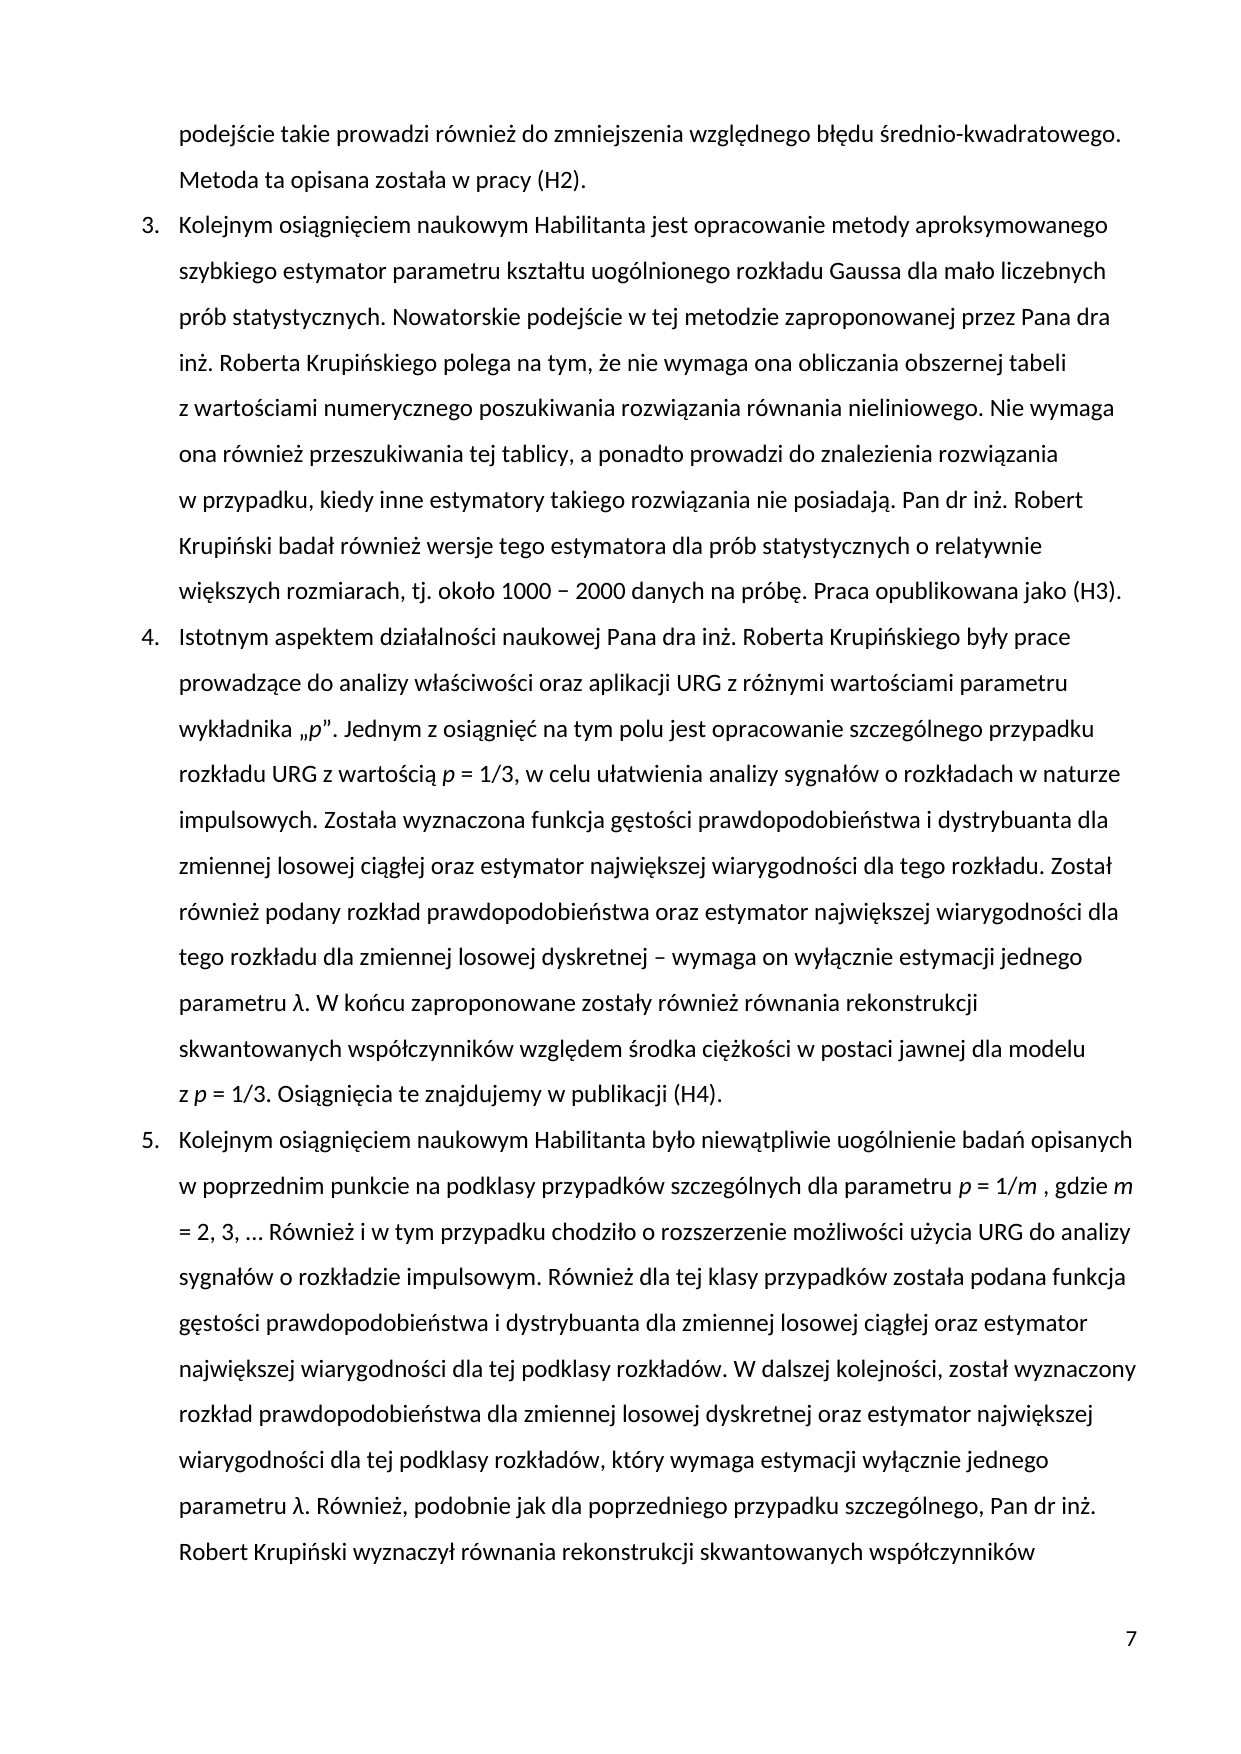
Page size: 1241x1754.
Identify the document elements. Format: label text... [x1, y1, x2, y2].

list Kolejnym osiągnięciem naukowym Habilitanta jest opracowanie metody aproksymowanego szybkiego estymator parametru kształtu uogólnionego rozkładu Gaussa dla mało liczebnych prób statystycznych. Nowatorskie podejście w tej metodzie zaproponowanej przez Pana dra inż. Roberta Krupińskiego polega na tym, że nie wymaga ona obliczania obszernej tabeli z wartościami numerycznego poszukiwania rozwiązania równania nieliniowego. Nie wymaga ona również przeszukiwania tej tablicy, a ponadto prowadzi do znalezienia rozwiązania w przypadku, kiedy inne estymatory takiego rozwiązania nie posiadają. Pan dr inż. Robert Krupiński badał również wersje tego estymatora dla prób statystycznych o relatywnie większych rozmiarach, tj. około 1000 − 2000 danych na próbę. Praca opublikowana jako (H3). [141, 210, 1137, 606]
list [141, 1124, 1137, 1566]
list Istotnym aspektem działalności naukowej Pana dra inż. Roberta Krupińskiego były prace prowadzące do analizy właściwości oraz aplikacji URG z różnymi wartościami parametru wykładnika „p”. Jednym z osiągnięć na tym polu jest opracowanie szczególnego przypadku rozkładu URG z wartością p = 1/3, w celu ułatwienia analizy sygnałów o rozkładach w naturze impulsowych. Została wyznaczona funkcja gęstości prawdopodobieństwa i dystrybuanta dla zmiennej losowej ciągłej oraz estymator największej wiarygodności dla tego rozkładu. Został również podany rozkład prawdopodobieństwa oraz estymator największej wiarygodności dla tego rozkładu dla zmiennej losowej dyskretnej – wymaga on wyłącznie estymacji jednego parametru λ. W końcu zaproponowane zostały również równania rekonstrukcji skwantowanych współczynników względem środka ciężkości w postaci jawnej dla modelu z p = 1/3. Osiągnięcia te znajdujemy w publikacji (H4). [141, 621, 1137, 1109]
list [141, 118, 1137, 194]
